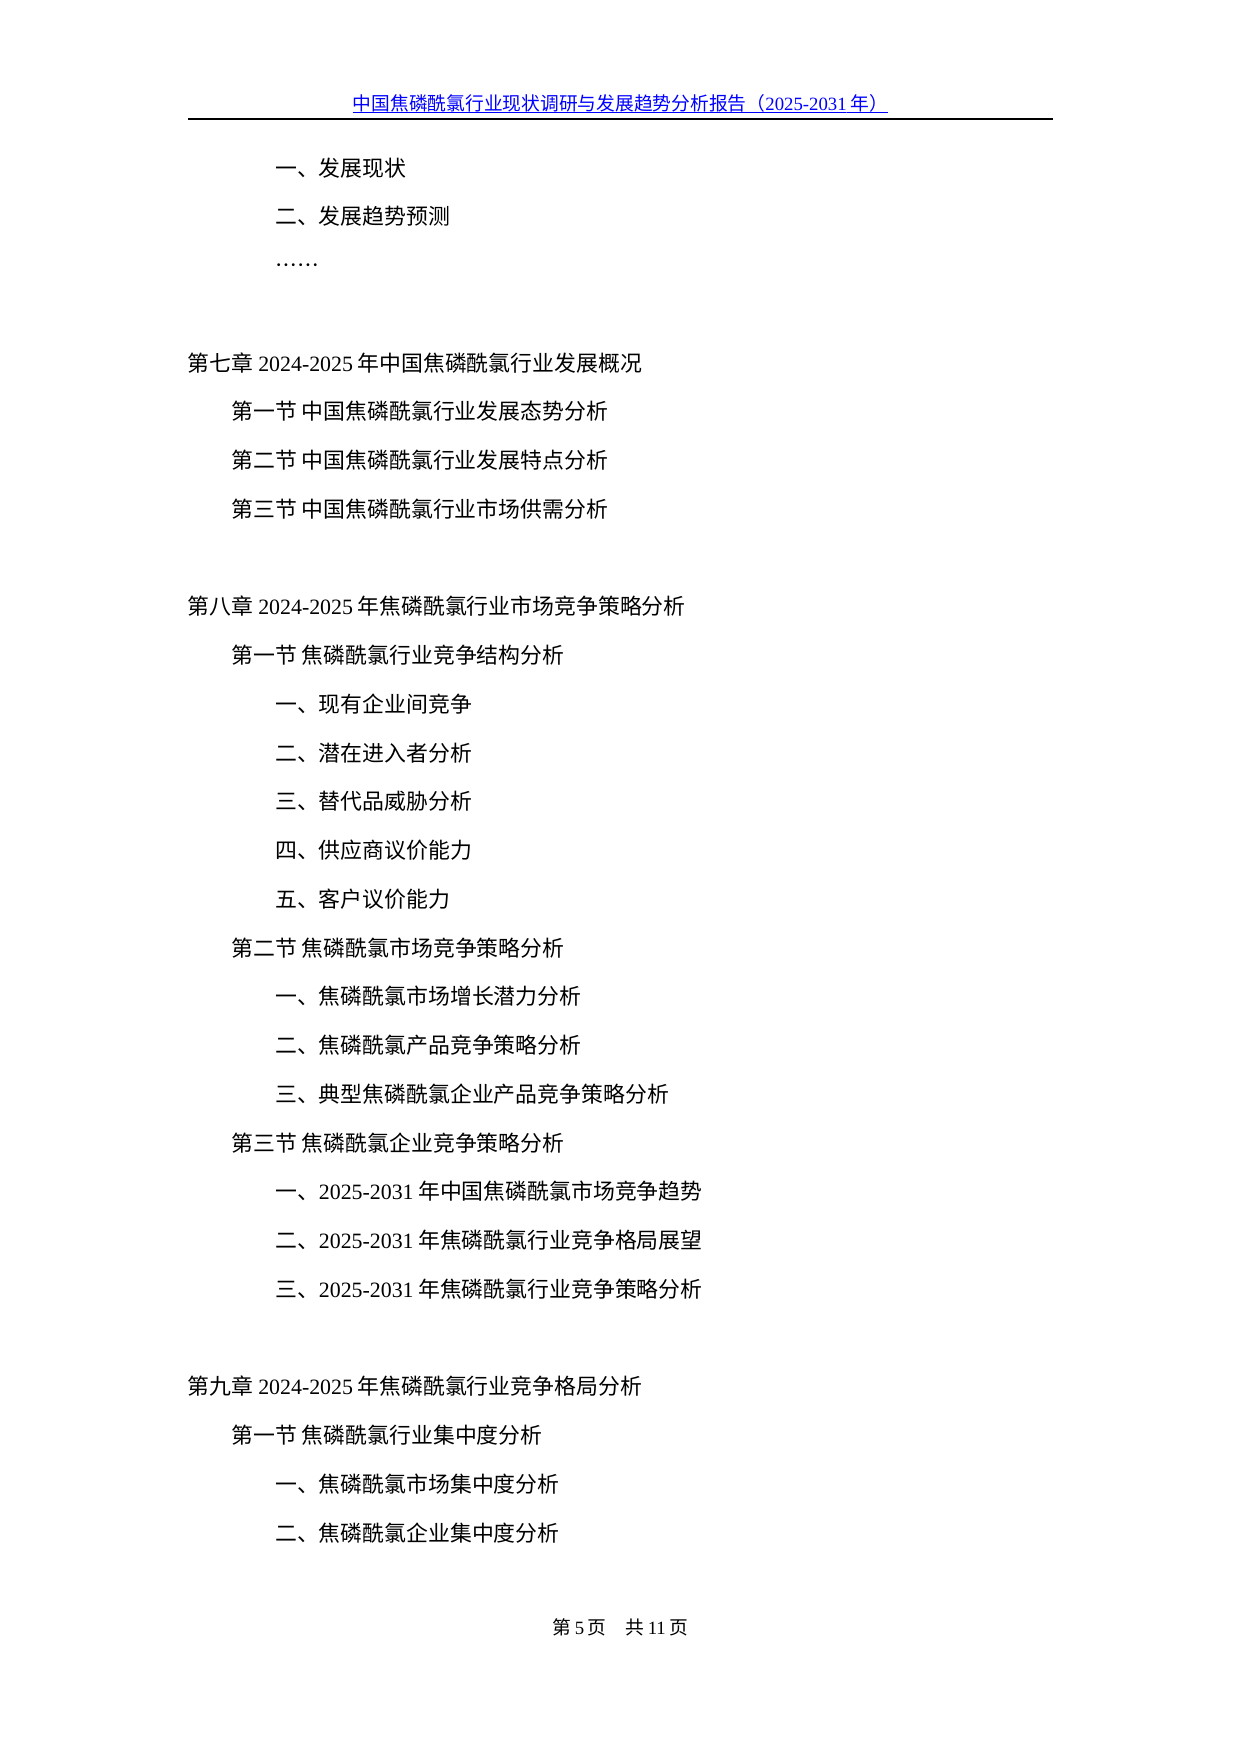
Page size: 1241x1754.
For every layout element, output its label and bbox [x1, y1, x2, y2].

text [187, 150, 1053, 1548]
